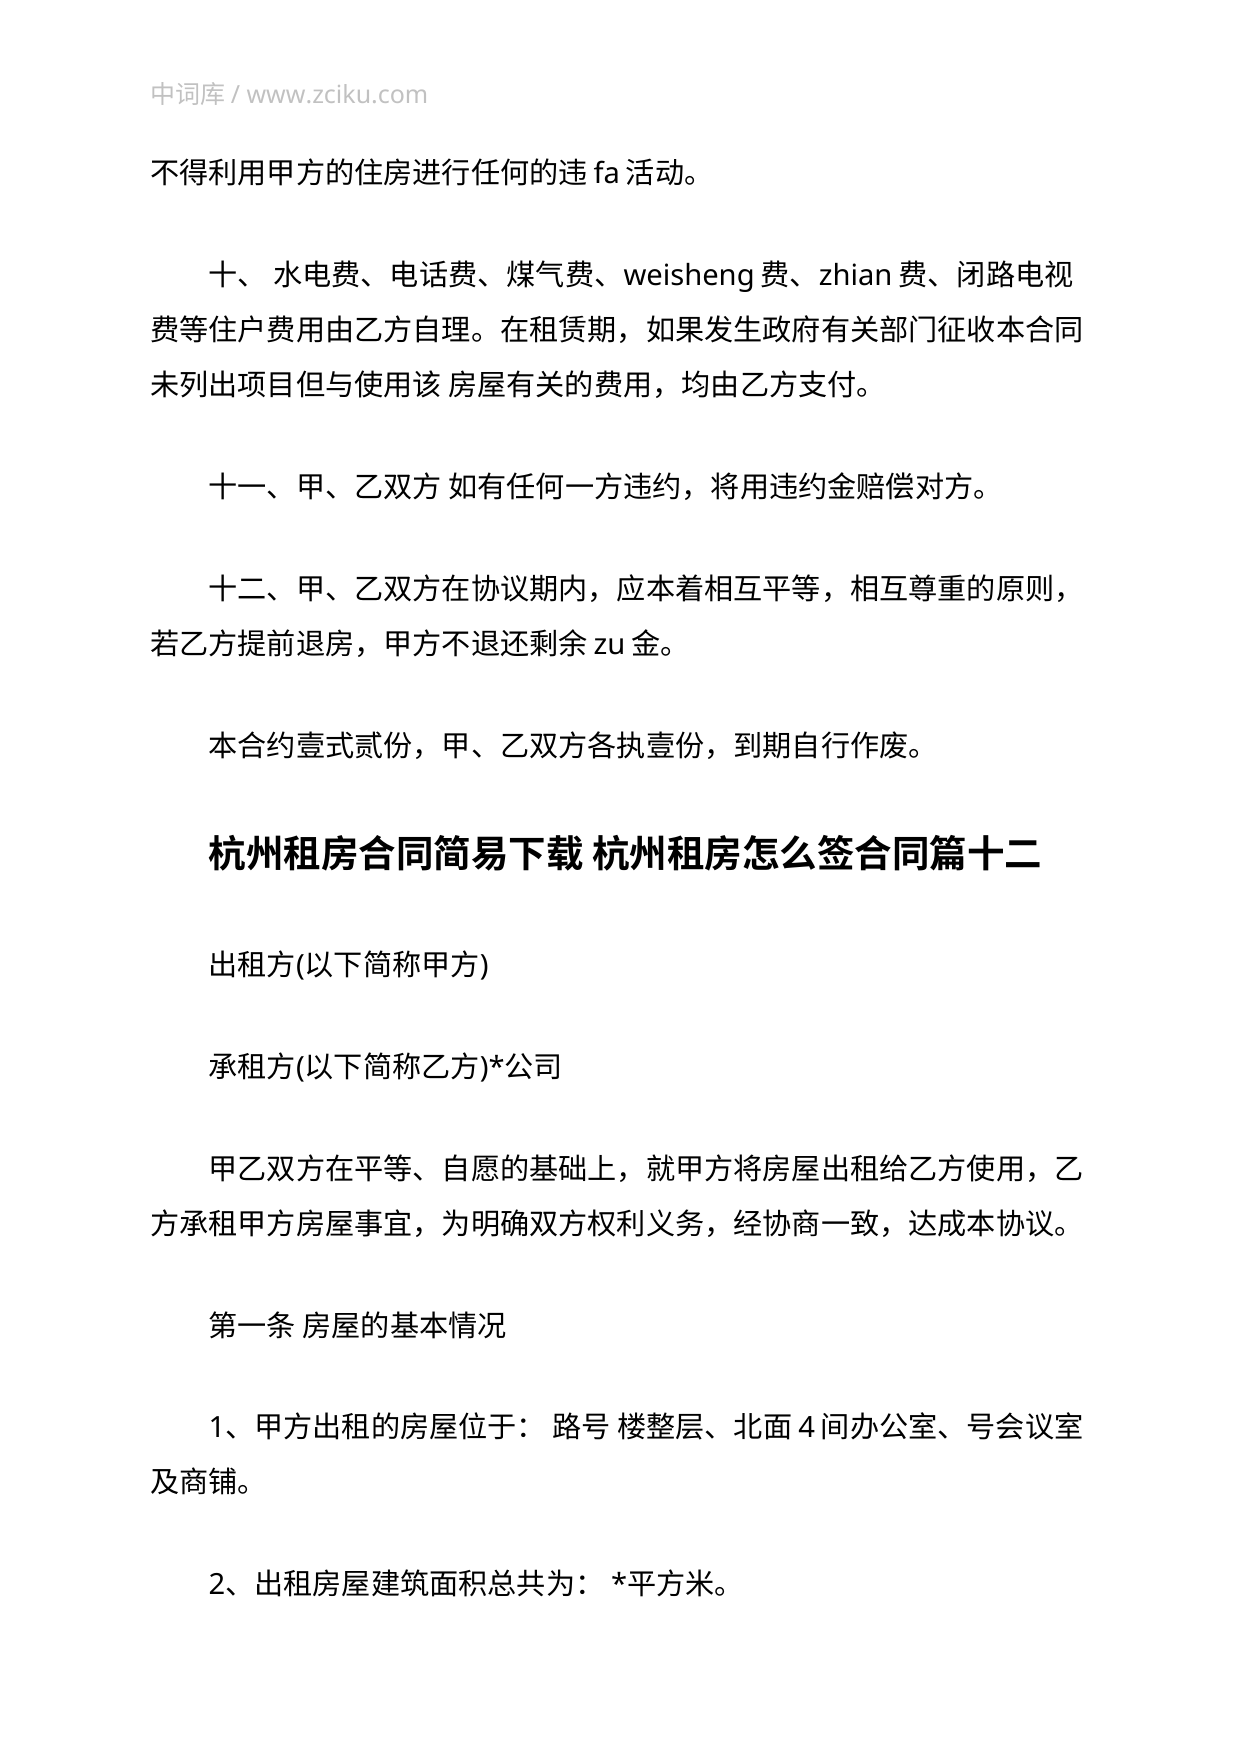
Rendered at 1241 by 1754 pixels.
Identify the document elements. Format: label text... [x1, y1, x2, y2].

text 十一、甲、乙双方 如有任何一方违约，将用违约金赔偿对方。 [150, 464, 1090, 506]
text 甲乙双方在平等、自愿的基础上，就甲方将房屋出租给乙方使用，乙方承租甲方房屋事宜，为明确双方权利义务，经协商一致，达成本协议。 [150, 1145, 1090, 1243]
text 2、出租房屋建筑面积总共为： *平方米。 [150, 1561, 1090, 1603]
text 十、 水电费、电话费、煤气费、weisheng费、zhian费、闭路电视费等住户费用由乙方自理。在租赁期，如果发生政府有关部门征收本合同未列出项目但与使用该 房屋有关的费用，均由乙方支付。 [150, 252, 1090, 404]
text 承租方(以下简称乙方)*公司 [150, 1043, 1090, 1086]
text 1、甲方出租的房屋位于： 路号 楼整层、北面4间办公室、号会议室及商铺。 [150, 1404, 1090, 1501]
text 出租方(以下简称甲方) [150, 941, 1090, 984]
text 杭州租房合同简易下载 杭州租房怎么签合同篇十二 [150, 824, 1090, 878]
text 十二、甲、乙双方在协议期内，应本着相互平等，相互尊重的原则，若乙方提前退房，甲方不退还剩余zu金。 [150, 565, 1090, 663]
text 本合约壹式贰份，甲、乙双方各执壹份，到期自行作废。 [150, 722, 1090, 764]
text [150, 150, 1090, 192]
text 第一条 房屋的基本情况 [150, 1302, 1090, 1344]
